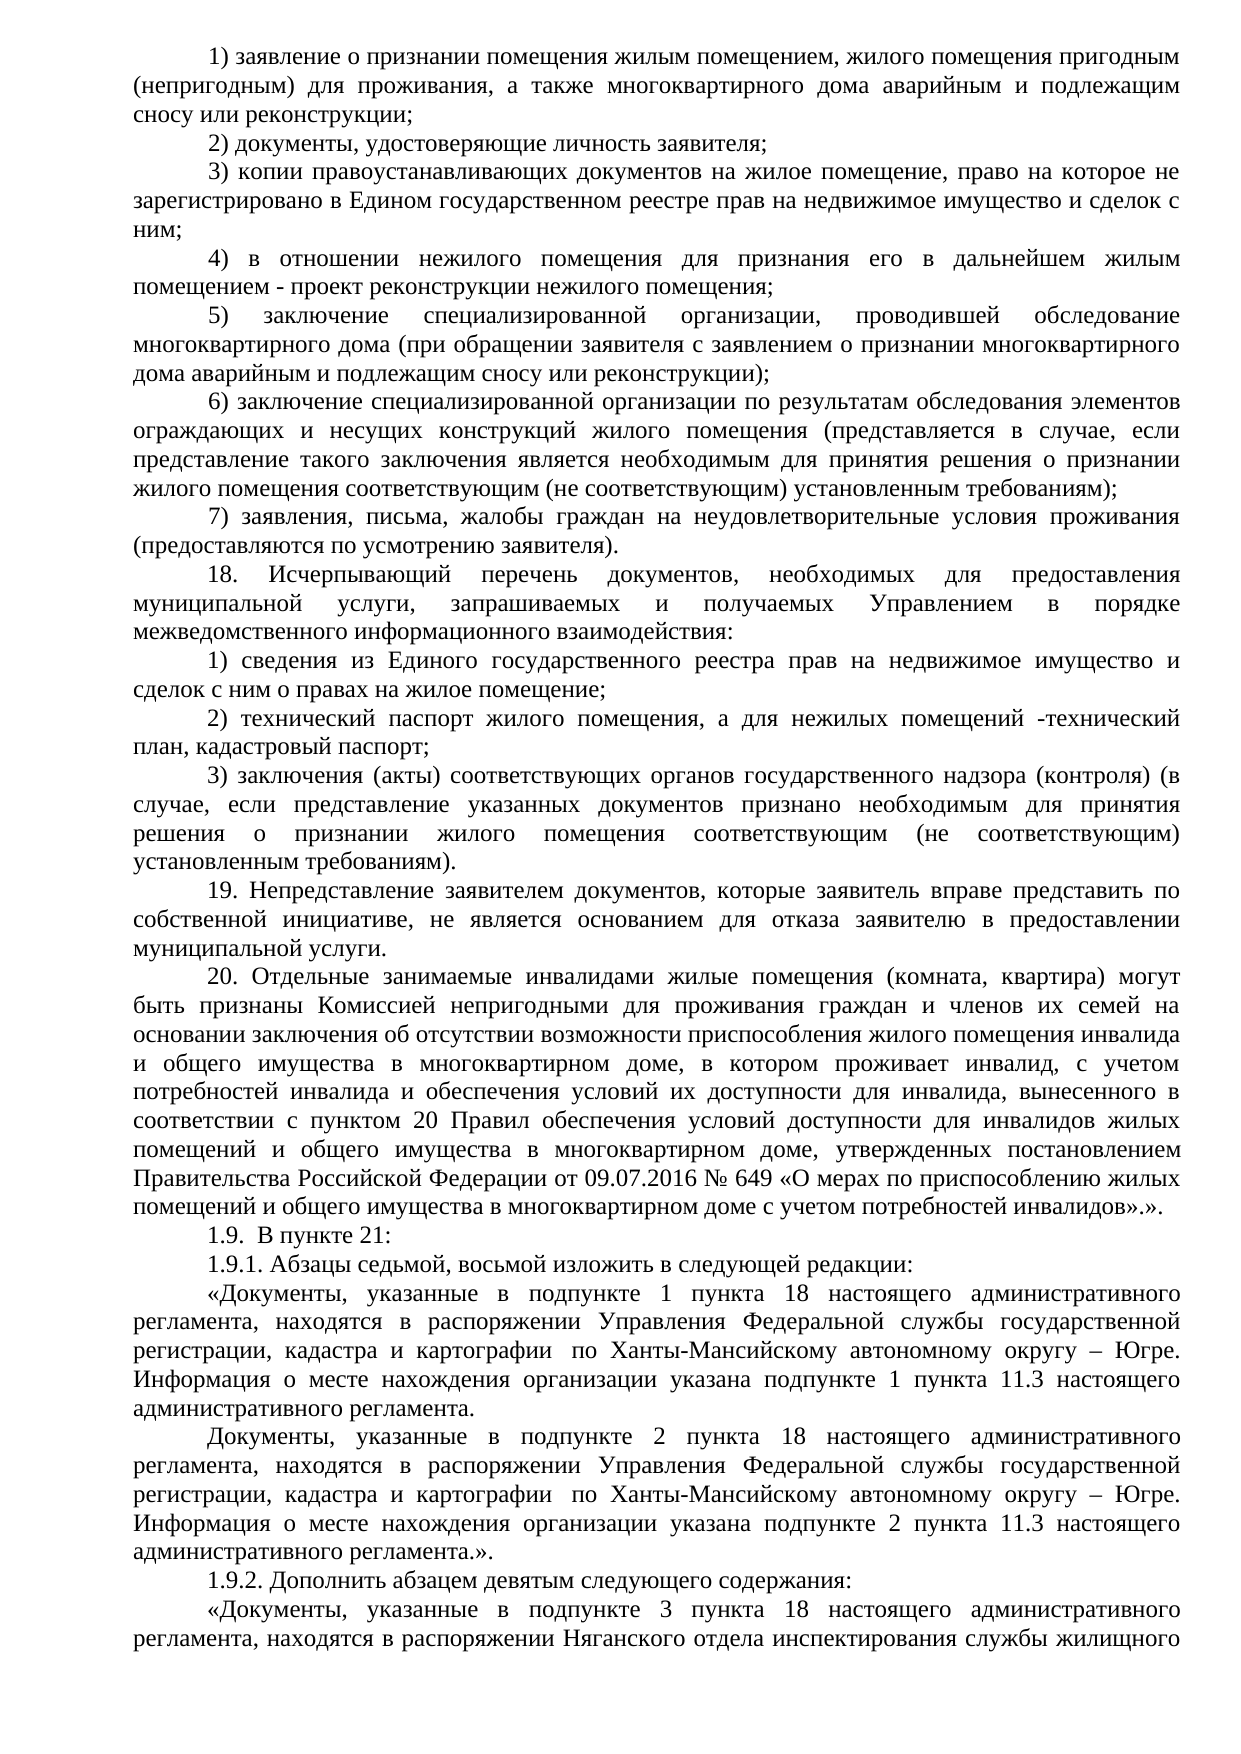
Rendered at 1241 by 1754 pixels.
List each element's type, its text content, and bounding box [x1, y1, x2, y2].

text 3) заключения (акты) соответствующих органов государственного надзора (контроля) (в случае, если представление указанных документов признано необходимым для принятия решения о признании жилого помещения соответствующим (не соответствующим) установленным требованиям). [133, 760, 1181, 875]
text 4) в отношении нежилого помещения для признания его в дальнейшем жилым помещением - проект реконструкции нежилого помещения; [133, 243, 1181, 300]
text 1) сведения из Единого государственного реестра прав на недвижимое имущество и сделок с ним о правах на жилое помещение; [133, 645, 1181, 703]
text 20. Отдельные занимаемые инвалидами жилые помещения (комната, квартира) могут быть признаны Комиссией непригодными для проживания граждан и членов их семей на основании заключения об отсутствии возможности приспособления жилого помещения инвалида и общего имущества в многоквартирном доме, в котором проживает инвалид, с учетом потребностей инвалида и обеспечения условий их доступности для инвалида, вынесенного в соответствии с пунктом 20 Правил обеспечения условий доступности для инвалидов жилых помещений и общего имущества в многоквартирном доме, утвержденных постановлением Правительства Российской Федерации от 09.07.2016 № 649 «О мерах по приспособлению жилых помещений и общего имущества в многоквартирном доме с учетом потребностей инвалидов».». [133, 961, 1181, 1220]
text «Документы, указанные в подпункте 1 пункта 18 настоящего административного регламента, находятся в распоряжении Управления Федеральной службы государственной регистрации, кадастра и картографии по Ханты-Мансийскому автономному округу – Югре. Информация о месте нахождения организации указана подпункте 1 пункта 11.3 настоящего административного регламента. [133, 1278, 1181, 1421]
text 6) заключение специализированной организации по результатам обследования элементов ограждающих и несущих конструкций жилого помещения (представляется в случае, если представление такого заключения является необходимым для принятия решения о признании жилого помещения соответствующим (не соответствующим) установленным требованиям); [133, 386, 1181, 501]
text 1.9.1. Абзацы седьмой, восьмой изложить в следующей редакции: [133, 1249, 1181, 1278]
text 2) документы, удостоверяющие личность заявителя; [133, 128, 1181, 156]
text 7) заявления, письма, жалобы граждан на неудовлетворительные условия проживания (предоставляются по усмотрению заявителя). [133, 501, 1181, 559]
text 19. Непредставление заявителем документов, которые заявитель вправе представить по собственной инициативе, не является основанием для отказа заявителю в предоставлении муниципальной услуги. [133, 875, 1181, 961]
list 18. Исчерпывающий перечень документов, необходимых для предоставления муниципальной услуги, запрашиваемых и получаемых Управлением в порядке межведомственного информационного взаимодействия: [133, 559, 1181, 645]
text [133, 1594, 1181, 1651]
text 1.9.2. Дополнить абзацем девятым следующего содержания: [133, 1565, 1181, 1594]
text 1.9. В пункте 21: [133, 1220, 1181, 1249]
text 2) технический паспорт жилого помещения, а для нежилых помещений -технический план, кадастровый паспорт; [133, 703, 1181, 760]
text Документы, указанные в подпункте 2 пункта 18 настоящего административного регламента, находятся в распоряжении Управления Федеральной службы государственной регистрации, кадастра и картографии по Ханты-Мансийскому автономному округу – Югре. Информация о месте нахождения организации указана подпункте 2 пункта 11.3 настоящего административного регламента.». [133, 1421, 1181, 1565]
text 3) копии правоустанавливающих документов на жилое помещение, право на которое не зарегистрировано в Едином государственном реестре прав на недвижимое имущество и сделок с ним; [133, 156, 1181, 243]
text 1) заявление о признании помещения жилым помещением, жилого помещения пригодным (непригодным) для проживания, а также многоквартирного дома аварийным и подлежащим сносу или реконструкции; [133, 41, 1181, 128]
text 5) заключение специализированной организации, проводившей обследование многоквартирного дома (при обращении заявителя с заявлением о признании многоквартирного дома аварийным и подлежащим сносу или реконструкции); [133, 300, 1181, 386]
